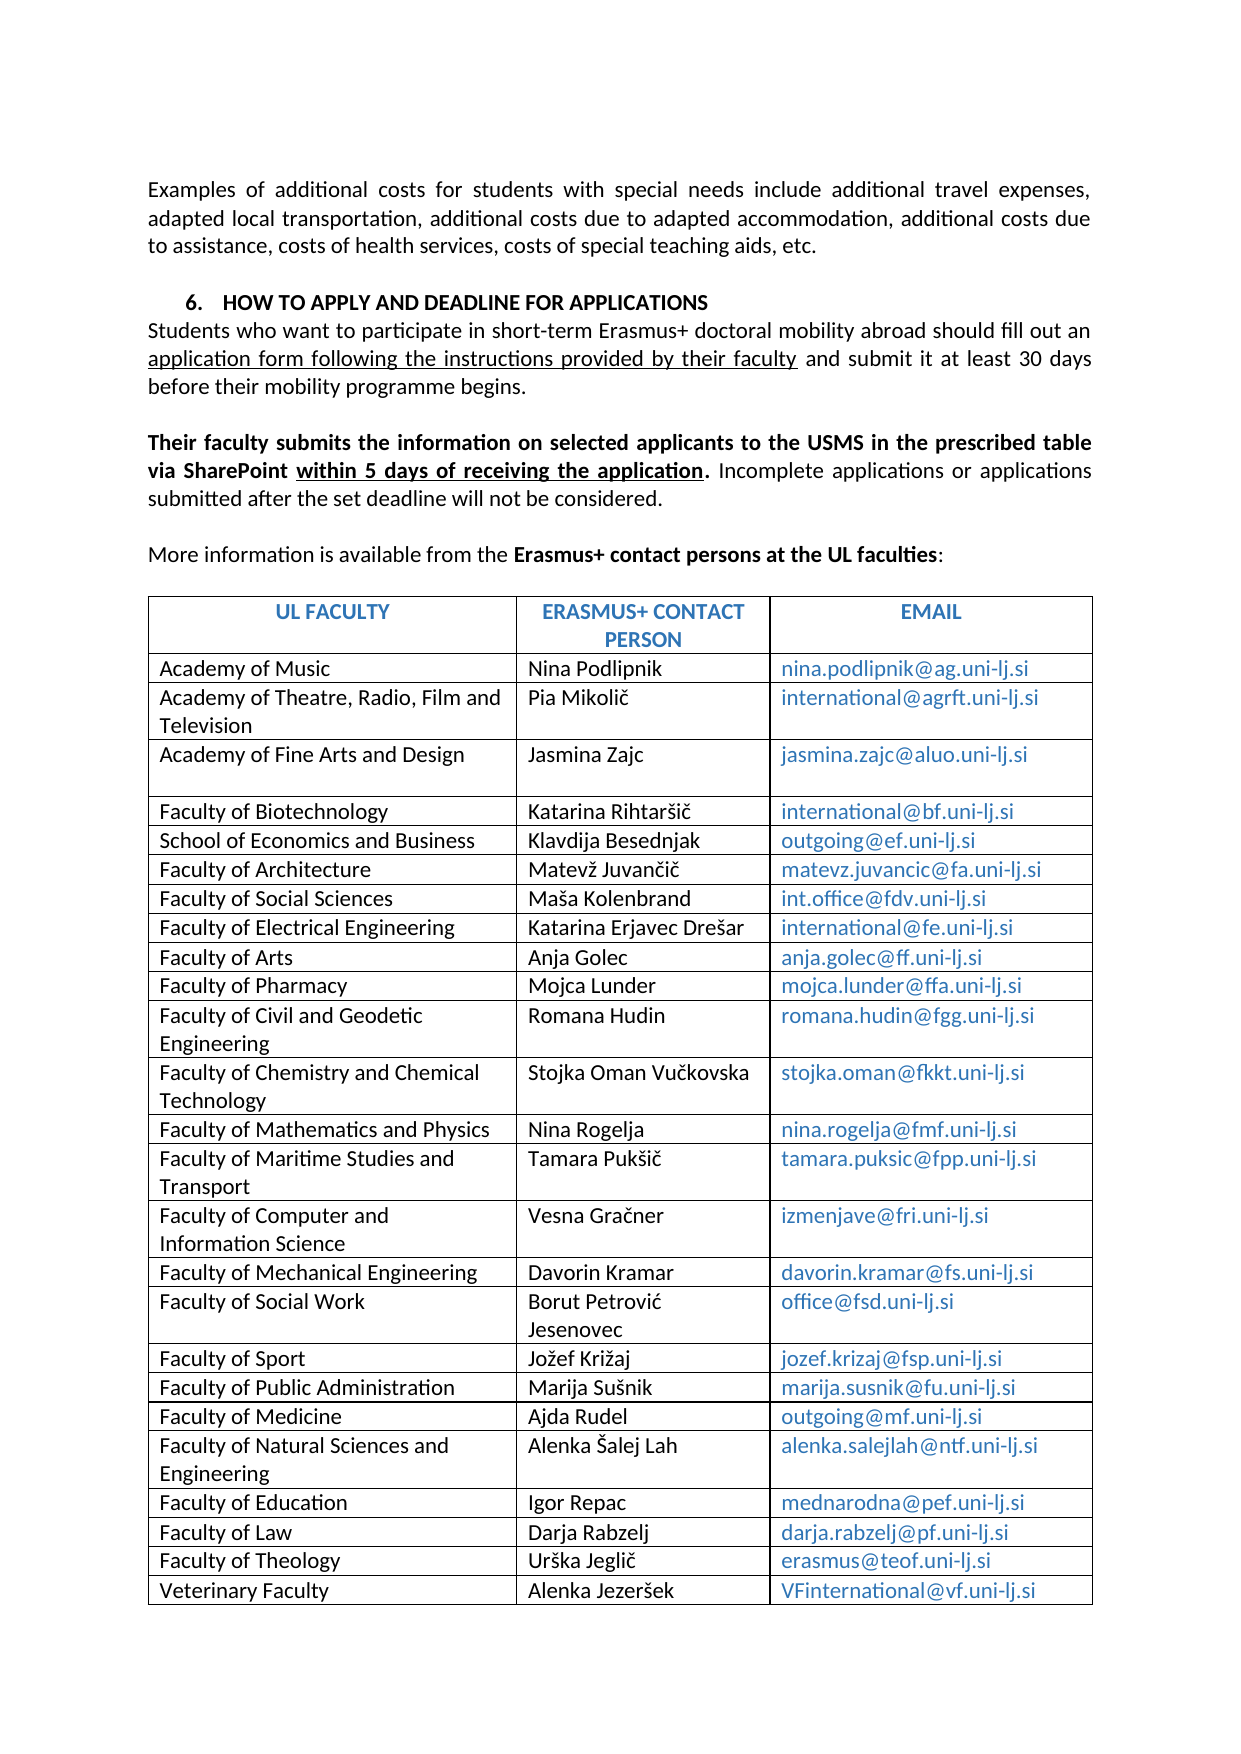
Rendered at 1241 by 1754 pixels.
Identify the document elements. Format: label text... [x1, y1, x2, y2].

table_cell Mojca Lunder [517, 972, 769, 1000]
table_cell Faculty of Architecture [149, 855, 516, 883]
table_cell Faculty of Maritime Studies and Transport [149, 1144, 516, 1200]
table_cell Faculty of Computer and Information Science [149, 1201, 516, 1257]
table_cell Alenka Jezeršek [517, 1576, 769, 1604]
table_cell darja.rabzelj@pf.uni-lj.si [771, 1518, 1092, 1546]
table_cell outgoing@ef.uni-lj.si [771, 826, 1092, 854]
table_cell Faculty of Theology [149, 1547, 516, 1575]
table_cell Faculty of Arts [149, 943, 516, 971]
table_cell Jasmina Zajc [517, 740, 769, 796]
table_cell Igor Repac [517, 1489, 769, 1517]
table_cell international@fe.uni-lj.si [771, 914, 1092, 942]
table_cell Faculty of Sport [149, 1344, 516, 1372]
table_cell stojka.oman@fkkt.uni-lj.si [771, 1058, 1092, 1114]
table_cell Faculty of Pharmacy [149, 972, 516, 1000]
table_cell Jožef Križaj [517, 1344, 769, 1372]
table_cell Nina Rogelja [517, 1115, 769, 1143]
table_cell Borut Petrović Jesenovec [517, 1287, 769, 1343]
table_cell erasmus@teof.uni-lj.si [771, 1547, 1092, 1575]
table_cell School of Economics and Business [149, 826, 516, 854]
table_cell mednarodna@pef.uni-lj.si [771, 1489, 1092, 1517]
table_cell int.office@fdv.uni-lj.si [771, 885, 1092, 912]
table_cell Marija Sušnik [517, 1373, 769, 1401]
table_header ERASMUS+ CONTACT PERSON [517, 597, 769, 653]
table_cell Faculty of Social Work [149, 1287, 516, 1343]
table_cell jozef.krizaj@fsp.uni-lj.si [771, 1344, 1092, 1372]
table_cell Veterinary Faculty [149, 1576, 516, 1604]
table_cell Anja Golec [517, 943, 769, 971]
table_cell alenka.salejlah@ntf.uni-lj.si [771, 1431, 1092, 1487]
text Examples of additional costs for students with special needs include additional travel expenses, adapted local transportation, additional costs due to adapted accommodation, additional costs due to assistance, costs of health services, costs of special teaching aids, etc. [148, 176, 1093, 260]
table_cell international@agrft.uni-lj.si [771, 683, 1092, 739]
table_cell Faculty of Education [149, 1489, 516, 1517]
table_cell romana.hudin@fgg.uni-lj.si [771, 1001, 1092, 1057]
table_cell Academy of Fine Arts and Design [149, 740, 516, 796]
table_cell Matevž Juvančič [517, 855, 769, 883]
table_cell Faculty of Mathematics and Physics [149, 1115, 516, 1143]
table_cell nina.podlipnik@ag.uni-lj.si [771, 654, 1092, 682]
table_cell Vesna Gračner [517, 1201, 769, 1257]
table_cell Romana Hudin [517, 1001, 769, 1057]
table_cell VFinternational@vf.uni-lj.si [771, 1576, 1092, 1604]
table_cell Klavdija Besednjak [517, 826, 769, 854]
table_cell davorin.kramar@fs.uni-lj.si [771, 1258, 1092, 1286]
table_cell Darja Rabzelj [517, 1518, 769, 1546]
table_cell Maša Kolenbrand [517, 885, 769, 912]
table_cell Katarina Rihtaršič [517, 797, 769, 825]
table_cell Stojka Oman Vučkovska [517, 1058, 769, 1114]
table_cell Ajda Rudel [517, 1403, 769, 1430]
table_cell Faculty of Civil and Geodetic Engineering [149, 1001, 516, 1057]
table_cell izmenjave@fri.uni-lj.si [771, 1201, 1092, 1257]
table_cell Faculty of Social Sciences [149, 885, 516, 912]
table_cell Faculty of Natural Sciences and Engineering [149, 1431, 516, 1487]
table_cell Alenka Šalej Lah [517, 1431, 769, 1487]
table_cell Academy of Theatre, Radio, Film and Television [149, 683, 516, 739]
table_cell international@bf.uni-lj.si [771, 797, 1092, 825]
table_cell Faculty of Law [149, 1518, 516, 1546]
table_cell Faculty of Chemistry and Chemical Technology [149, 1058, 516, 1114]
table_cell Faculty of Public Administration [149, 1373, 516, 1401]
table_header EMAIL [771, 597, 1092, 653]
table_cell Faculty of Mechanical Engineering [149, 1258, 516, 1286]
text More information is available from the Erasmus+ contact persons at the UL faculties: [148, 540, 1093, 568]
table_cell anja.golec@ff.uni-lj.si [771, 943, 1092, 971]
table_cell marija.susnik@fu.uni-lj.si [771, 1373, 1092, 1401]
table_cell outgoing@mf.uni-lj.si [771, 1403, 1092, 1430]
table_cell Faculty of Biotechnology [149, 797, 516, 825]
table_cell mojca.lunder@ffa.uni-lj.si [771, 972, 1092, 1000]
table_cell Pia Mikolič [517, 683, 769, 739]
table_cell nina.rogelja@fmf.uni-lj.si [771, 1115, 1092, 1143]
list HOW TO APPLY AND DEADLINE FOR APPLICATIONS [185, 288, 1093, 316]
table_cell jasmina.zajc@aluo.uni-lj.si [771, 740, 1092, 796]
table_cell Davorin Kramar [517, 1258, 769, 1286]
table_cell Nina Podlipnik [517, 654, 769, 682]
table_cell matevz.juvancic@fa.uni-lj.si [771, 855, 1092, 883]
table_header UL FACULTY [149, 597, 516, 653]
table_cell Academy of Music [149, 654, 516, 682]
table_cell Faculty of Electrical Engineering [149, 914, 516, 942]
table_cell Katarina Erjavec Drešar [517, 914, 769, 942]
table_cell Tamara Pukšič [517, 1144, 769, 1200]
text Their faculty submits the information on selected applicants to the USMS in the prescribed table via SharePoint within 5 days of receiving the application. Incomplete applications or applications submitted after the set deadline will not be considered. [148, 428, 1093, 512]
table_cell Urška Jeglič [517, 1547, 769, 1575]
table_cell tamara.puksic@fpp.uni-lj.si [771, 1144, 1092, 1200]
table_cell Faculty of Medicine [149, 1403, 516, 1430]
table_cell office@fsd.uni-lj.si [771, 1287, 1092, 1343]
text Students who want to participate in short-term Erasmus+ doctoral mobility abroad should fill out an application form following the instructions provided by their faculty and submit it at least 30 days before their mobility programme begins. [148, 316, 1093, 400]
